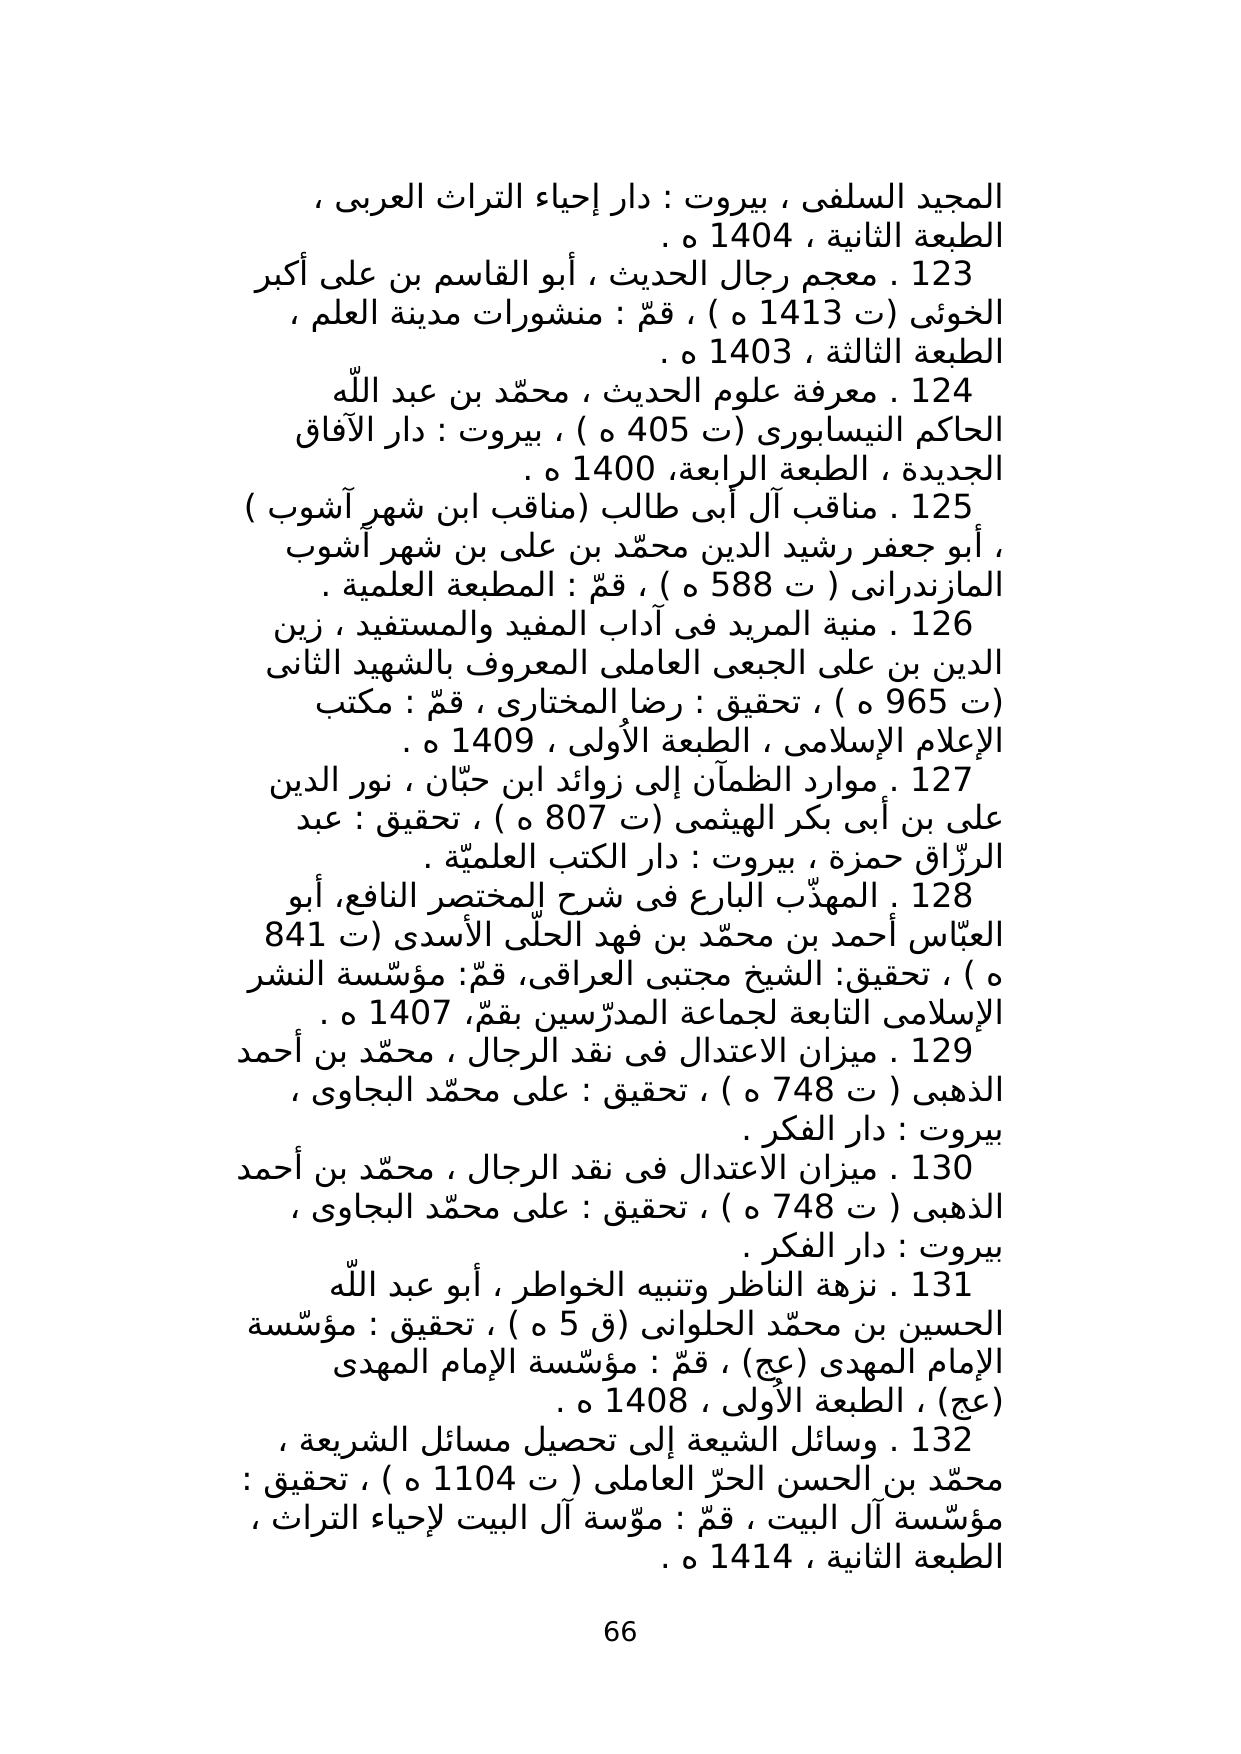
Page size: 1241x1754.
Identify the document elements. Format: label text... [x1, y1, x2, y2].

text 126 . منیة المرید فی آداب المفید والمستفید ، زین الدین بن علی الجبعی العاملی المعروف بالشهید الثانی (ت 965 ه ) ، تحقیق : رضا المختاری ، قمّ : مکتب الإعلام الإسلامی ، الطبعة الاُولی ، 1409 ه . [236, 604, 1004, 760]
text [236, 177, 1004, 255]
text 128 . المهذّب البارع فی شرح المختصر النافع، أبو العبّاس أحمد بن محمّد بن فهد الحلّی الأسدی (ت 841 ه ) ، تحقیق: الشیخ مجتبی العراقی، قمّ: مؤسّسة النشر الإسلامی التابعة لجماعة المدرّسین بقمّ، 1407 ه . [236, 877, 1004, 1032]
text 131 . نزهة الناظر وتنبیه الخواطر ، أبو عبد اللّه الحسین بن محمّد الحلوانی (ق 5 ه ) ، تحقیق : مؤسّسة الإمام المهدی (عج) ، قمّ : مؤسّسة الإمام المهدی (عج) ، الطبعة الاُولی ، 1408 ه . [236, 1265, 1004, 1421]
text 125 . مناقب آل أبی طالب (مناقب ابن شهر آشوب ) ، أبو جعفر رشید الدین محمّد بن علی بن شهر آشوب المازندرانی ( ت 588 ه ) ، قمّ : المطبعة العلمیة . [236, 488, 1004, 604]
text 132 . وسائل الشیعة إلی تحصیل مسائل الشریعة ، محمّد بن الحسن الحرّ العاملی ( ت 1104 ه ) ، تحقیق : مؤسّسة آل البیت ، قمّ : موّسة آل البیت لإحیاء التراث ، الطبعة الثانیة ، 1414 ه . [236, 1421, 1004, 1576]
text 124 . معرفة علوم الحدیث ، محمّد بن عبد اللّه الحاکم النیسابوری (ت 405 ه ) ، بیروت : دار الآفاق الجدیدة ، الطبعة الرابعة، 1400 ه . [236, 371, 1004, 488]
text 130 . میزان الاعتدال فی نقد الرجال ، محمّد بن أحمد الذهبی ( ت 748 ه ) ، تحقیق : علی محمّد البجاوی ، بیروت : دار الفکر . [236, 1148, 1004, 1265]
text 127 . موارد الظمآن إلی زوائد ابن حبّان ، نور الدین علی بن أبی بکر الهیثمی (ت 807 ه ) ، تحقیق : عبد الرزّاق حمزة ، بیروت : دار الکتب العلمیّة . [236, 760, 1004, 877]
text 129 . میزان الاعتدال فی نقد الرجال ، محمّد بن أحمد الذهبی ( ت 748 ه ) ، تحقیق : علی محمّد البجاوی ، بیروت : دار الفکر . [236, 1032, 1004, 1148]
text 123 . معجم رجال الحدیث ، أبو القاسم بن علی أکبر الخوئی (ت 1413 ه ) ، قمّ : منشورات مدینة العلم ، الطبعة الثالثة ، 1403 ه . [236, 255, 1004, 371]
